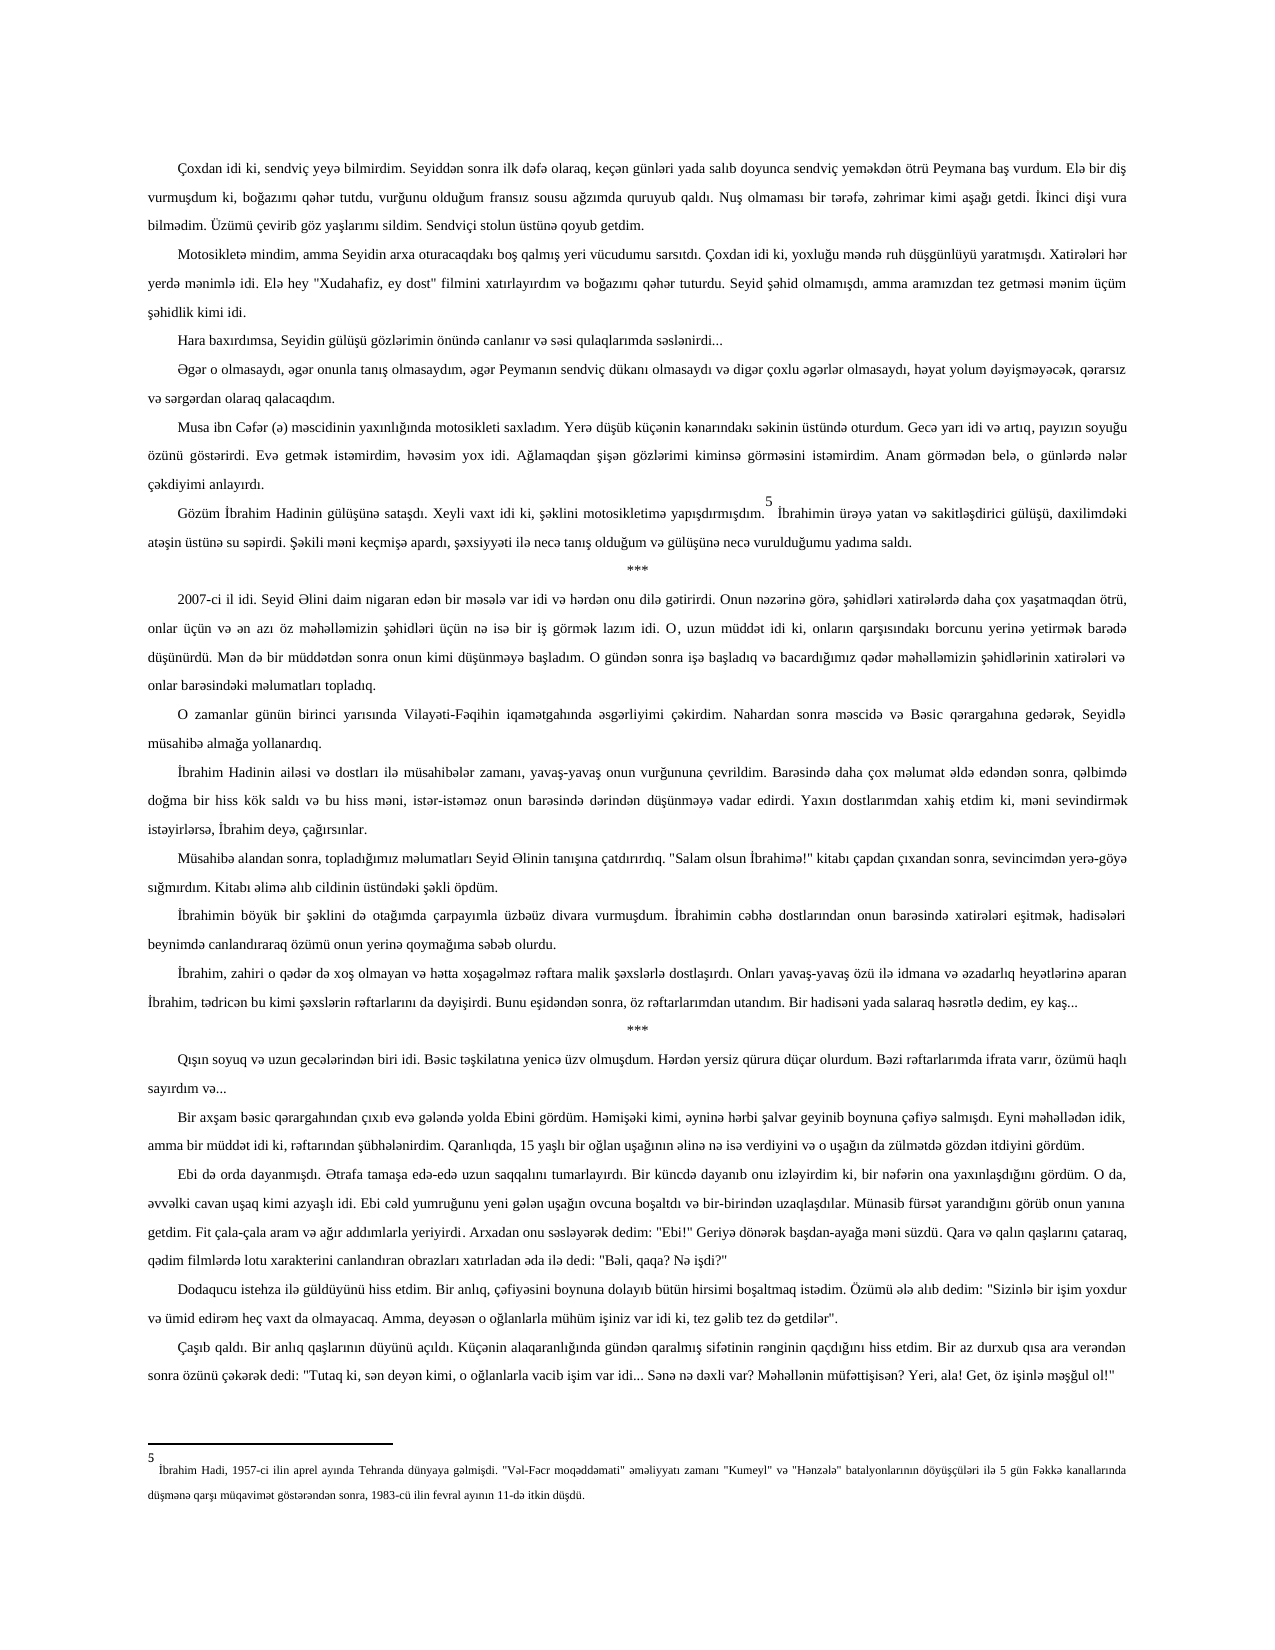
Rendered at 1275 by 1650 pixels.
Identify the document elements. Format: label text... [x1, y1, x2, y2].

text Dodaqucu istehza ilə güldüyünü hiss etdim. Bir anlıq, çəfiyəsini boynuna dolayıb bütün hirsimi boşaltmaq istədim. Özümü ələ alıb dedim: "Sizinlə bir işim yoxdur və ümid edirəm heç vaxt da olmayacaq. Amma, deyəsən o oğlanlarla mühüm işiniz var idi ki, tez gəlib tez də getdilər". [148, 1269, 1127, 1326]
text Əgər o olmasaydı, əgər onunla tanış olmasaydım, əgər Peymanın sendviç dükanı olmasaydı və digər çoxlu əgərlər olmasaydı, həyat yolum dəyişməyəcək, qərarsız və sərgərdan olaraq qalacaqdım. [148, 349, 1127, 406]
text Müsahibə alandan sonra, topladığımız məlumatları Seyid Əlinin tanışına çatdırırdıq. "Salam olsun İbrahimə!" kitabı çapdan çıxandan sonra, sevincimdən yerə-göyə sığmırdım. Kitabı əlimə alıb cildinin üstündəki şəkli öpdüm. [148, 838, 1127, 895]
text *** [148, 1010, 1127, 1039]
text İbrahim Hadinin ailəsi və dostları ilə müsahibələr zamanı, yavaş-yavaş onun vurğununa çevrildim. Barəsində daha çox məlumat əldə edəndən sonra, qəlbimdə doğma bir hiss kök saldı və bu hiss məni, istər-istəməz onun barəsində dərindən düşünməyə vadar edirdi. Yaxın dostlarımdan xahiş etdim ki, məni sevindirmək istəyirlərsə, İbrahim deyə, çağırsınlar. [148, 751, 1127, 838]
text *** [148, 550, 1127, 579]
text Hara baxırdımsa, Seyidin gülüşü gözlərimin önündə canlanır və səsi qulaqlarımda səslənirdi... [148, 320, 1127, 349]
text 2007-ci il idi. Seyid Əlini daim nigaran edən bir məsələ var idi və hərdən onu dilə gətirirdi. Onun nəzərinə görə, şəhidləri xatirələrdə daha çox yaşatmaqdan ötrü, onlar üçün və ən azı öz məhəlləmizin şəhidləri üçün nə isə bir iş görmək lazım idi. O, uzun müddət idi ki, onların qarşısındakı borcunu yerinə yetirmək barədə düşünürdü. Mən də bir müddətdən sonra onun kimi düşünməyə başladım. O gündən sonra işə başladıq və bacardığımız qədər məhəlləmizin şəhidlərinin xatirələri və onlar barəsindəki məlumatları topladıq. [148, 579, 1127, 694]
text O zamanlar günün birinci yarısında Vilayəti-Fəqihin iqamətgahında əsgərliyimi çəkirdim. Nahardan sonra məscidə və Bəsic qərargahına gedərək, Seyidlə müsahibə almağa yollanardıq. [148, 694, 1127, 751]
text Çoxdan idi ki, sendviç yeyə bilmirdim. Seyiddən sonra ilk dəfə olaraq, keçən günləri yada salıb doyunca sendviç yeməkdən ötrü Peymana baş vurdum. Elə bir diş vurmuşdum ki, boğazımı qəhər tutdu, vurğunu olduğum fransız sousu ağzımda quruyub qaldı. Nuş olmaması bir tərəfə, zəhrimar kimi aşağı getdi. İkinci dişi vura bilmədim. Üzümü çevirib göz yaşlarımı sildim. Sendviçi stolun üstünə qoyub getdim. [148, 148, 1127, 234]
text Musa ibn Cəfər (ə) məscidinin yaxınlığında motosikleti saxladım. Yerə düşüb küçənin kənarındakı səkinin üstündə oturdum. Gecə yarı idi və artıq, payızın soyuğu özünü göstərirdi. Evə getmək istəmirdim, həvəsim yox idi. Ağlamaqdan şişən gözlərimi kiminsə görməsini istəmirdim. Anam görmədən belə, o günlərdə nələr çəkdiyimi anlayırdı. [148, 406, 1127, 493]
text İbrahimin böyük bir şəklini də otağımda çarpayımla üzbəüz divara vurmuşdum. İbrahimin cəbhə dostlarından onun barəsində xatirələri eşitmək, hadisələri beynimdə canlandıraraq özümü onun yerinə qoymağıma səbəb olurdu. [148, 895, 1127, 953]
text Gözüm İbrahim Hadinin gülüşünə sataşdı. Xeyli vaxt idi ki, şəklini motosikletimə yapışdırmışdım. İbrahimin ürəyə yatan və sakitləşdirici gülüşü, daxilimdəki atəşin üstünə su səpirdi. Şəkili məni keçmişə apardı, şəxsiyyəti ilə necə tanış olduğum və gülüşünə necə vurulduğumu yadıma saldı. [148, 493, 1127, 550]
text Ebi də orda dayanmışdı. Ətrafa tamaşa edə-edə uzun saqqalını tumarlayırdı. Bir küncdə dayanıb onu izləyirdim ki, bir nəfərin ona yaxınlaşdığını gördüm. O da, əvvəlki cavan uşaq kimi azyaşlı idi. Ebi cəld yumruğunu yeni gələn uşağın ovcuna boşaltdı və bir-birindən uzaqlaşdılar. Münasib fürsət yarandığını görüb onun yanına getdim. Fit çala-çala aram və ağır addımlarla yeriyirdi. Arxadan onu səsləyərək dedim: "Ebi!" Geriyə dönərək başdan-ayağa məni süzdü. Qara və qalın qaşlarını çataraq, qədim filmlərdə lotu xarakterini canlandıran obrazları xatırladan əda ilə dedi: "Bəli, qaqa? Nə işdi?" [148, 1154, 1127, 1269]
text Bir axşam bəsic qərargahından çıxıb evə gələndə yolda Ebini gördüm. Həmişəki kimi, əyninə hərbi şalvar geyinib boynuna çəfiyə salmışdı. Eyni məhəllədən idik, amma bir müddət idi ki, rəftarından şübhələnirdim. Qaranlıqda, 15 yaşlı bir oğlan uşağının əlinə nə isə verdiyini və o uşağın da zülmətdə gözdən itdiyini gördüm. [148, 1096, 1127, 1154]
text Motosikletə mindim, amma Seyidin arxa oturacaqdakı boş qalmış yeri vücudumu sarsıtdı. Çoxdan idi ki, yoxluğu məndə ruh düşgünlüyü yaratmışdı. Xatirələri hər yerdə mənimlə idi. Elə hey "Xudahafiz, ey dost" filmini xatırlayırdım və boğazımı qəhər tuturdu. Seyid şəhid olmamışdı, amma aramızdan tez getməsi mənim üçüm şəhidlik kimi idi. [148, 234, 1127, 320]
text İbrahim, zahiri o qədər də xoş olmayan və hətta xoşagəlməz rəftara malik şəxslərlə dostlaşırdı. Onları yavaş-yavaş özü ilə idmana və əzadarlıq heyətlərinə aparan İbrahim, tədricən bu kimi şəxslərin rəftarlarını da dəyişirdi. Bunu eşidəndən sonra, öz rəftarlarımdan utandım. Bir hadisəni yada salaraq həsrətlə dedim, ey kaş... [148, 953, 1127, 1010]
text Çaşıb qaldı. Bir anlıq qaşlarının düyünü açıldı. Küçənin alaqaranlığında gündən qaralmış sifətinin rənginin qaçdığını hiss etdim. Bir az durxub qısa ara verəndən sonra özünü çəkərək dedi: "Tutaq ki, sən deyən kimi, o oğlanlarla vacib işim var idi... Sənə nə dəxli var? Məhəllənin müfəttişisən? Yeri, ala! Get, öz işinlə məşğul ol!" [148, 1326, 1127, 1384]
text Qışın soyuq və uzun gecələrindən biri idi. Bəsic təşkilatına yenicə üzv olmuşdum. Hərdən yersiz qürura düçar olurdum. Bəzi rəftarlarımda ifrata varır, özümü haqlı sayırdım və... [148, 1039, 1127, 1096]
